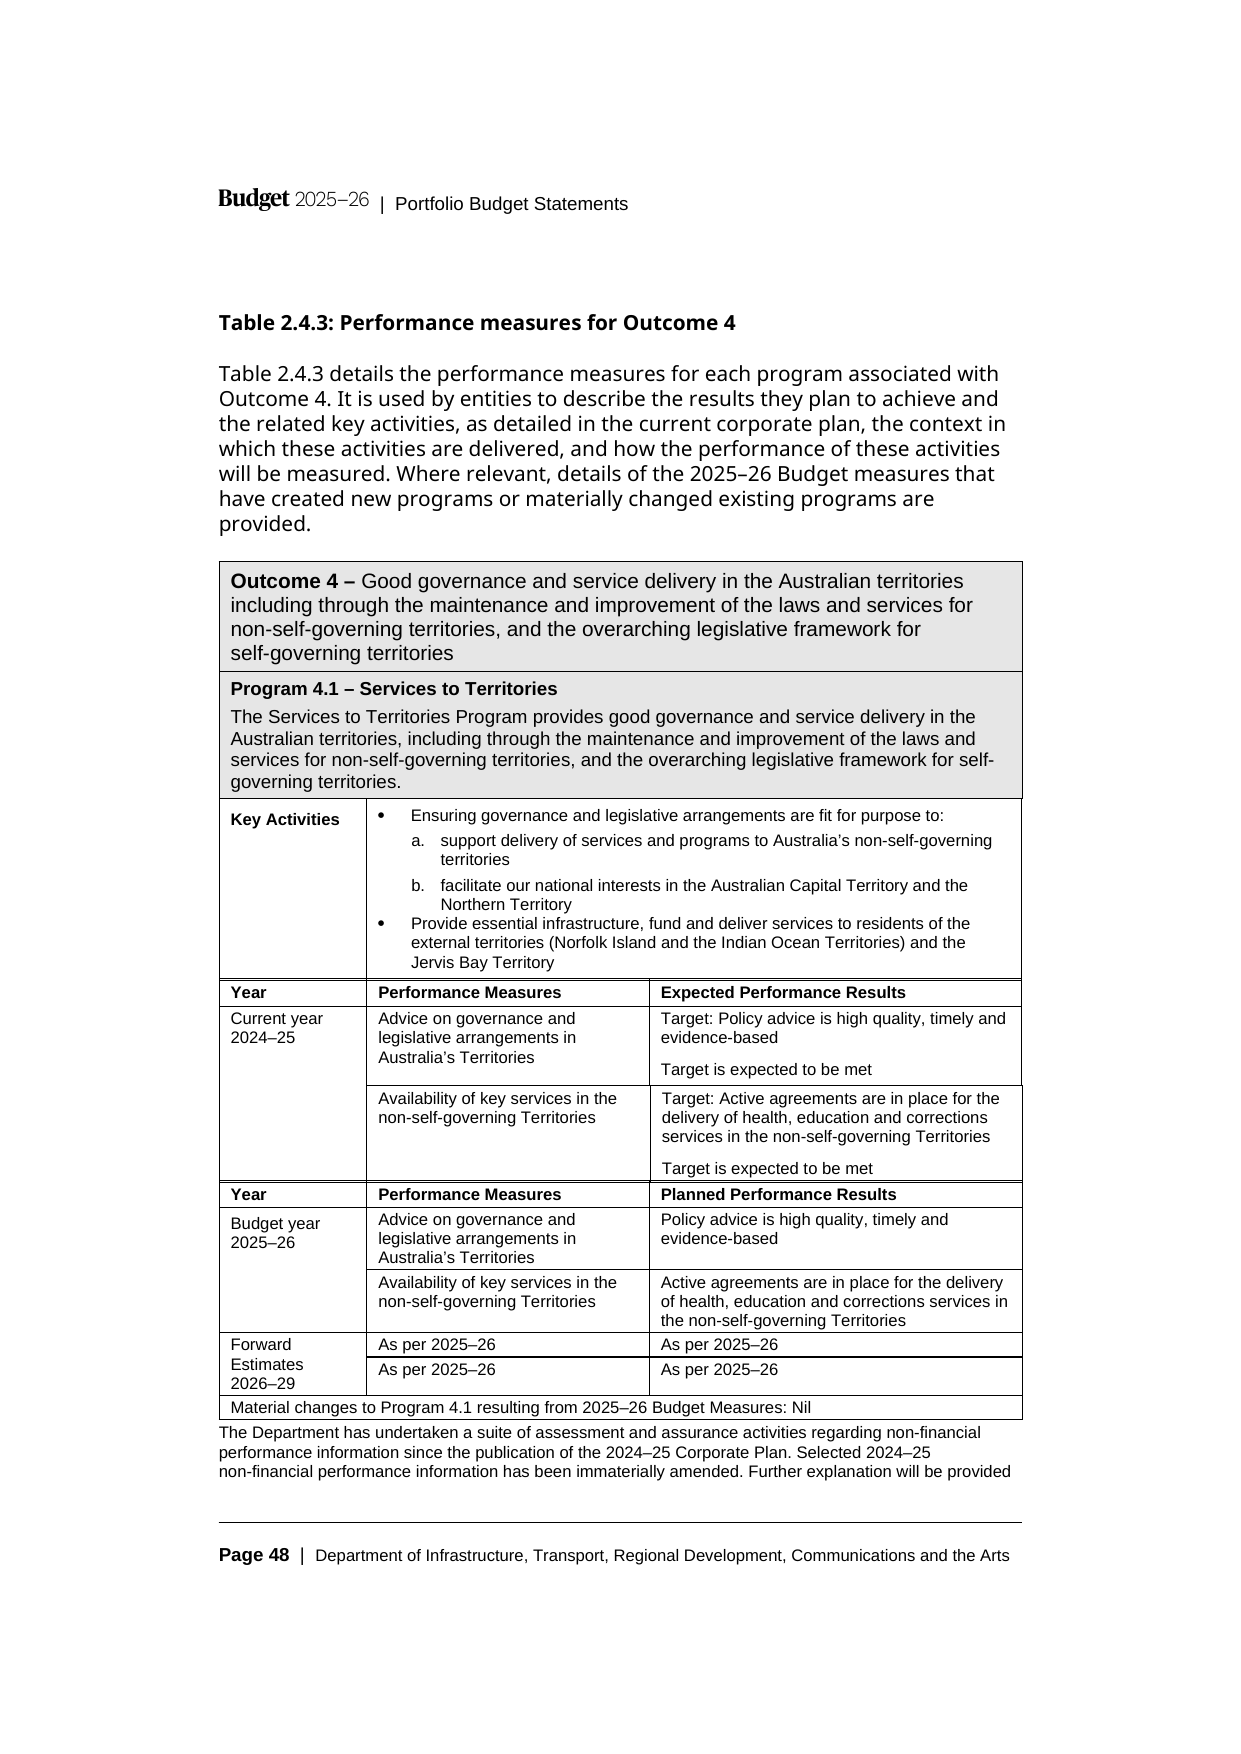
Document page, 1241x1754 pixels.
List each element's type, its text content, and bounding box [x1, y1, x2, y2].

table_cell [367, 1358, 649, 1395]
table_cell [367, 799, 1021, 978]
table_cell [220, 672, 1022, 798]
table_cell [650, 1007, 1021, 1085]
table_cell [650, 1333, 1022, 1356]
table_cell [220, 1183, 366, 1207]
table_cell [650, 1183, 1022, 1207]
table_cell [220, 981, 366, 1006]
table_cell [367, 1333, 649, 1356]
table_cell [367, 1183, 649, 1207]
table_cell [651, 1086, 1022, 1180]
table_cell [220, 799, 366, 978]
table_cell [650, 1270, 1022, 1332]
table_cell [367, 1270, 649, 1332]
picture [218, 188, 370, 211]
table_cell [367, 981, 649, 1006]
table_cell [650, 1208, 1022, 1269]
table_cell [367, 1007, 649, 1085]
text Table 2.4.3 details the performance measures for each program associated with Outcome 4. It is used by entities to describe the results they plan to achieve and the related key activities, as detailed in the current corporate plan, the context in which these activities are delivered, and how the performance of these activities will be measured. Where relevant, details of the 2025–26 Budget measures that have created new programs or materially changed existing programs are provided. [218, 361, 1022, 536]
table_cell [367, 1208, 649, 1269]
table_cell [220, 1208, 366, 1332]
subtitle Table 2.4.3: Performance measures for Outcome 4 [218, 308, 1022, 336]
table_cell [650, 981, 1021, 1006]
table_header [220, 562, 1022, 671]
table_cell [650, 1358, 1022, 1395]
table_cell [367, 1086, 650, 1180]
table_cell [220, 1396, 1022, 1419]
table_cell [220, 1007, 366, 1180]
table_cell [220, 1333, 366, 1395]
